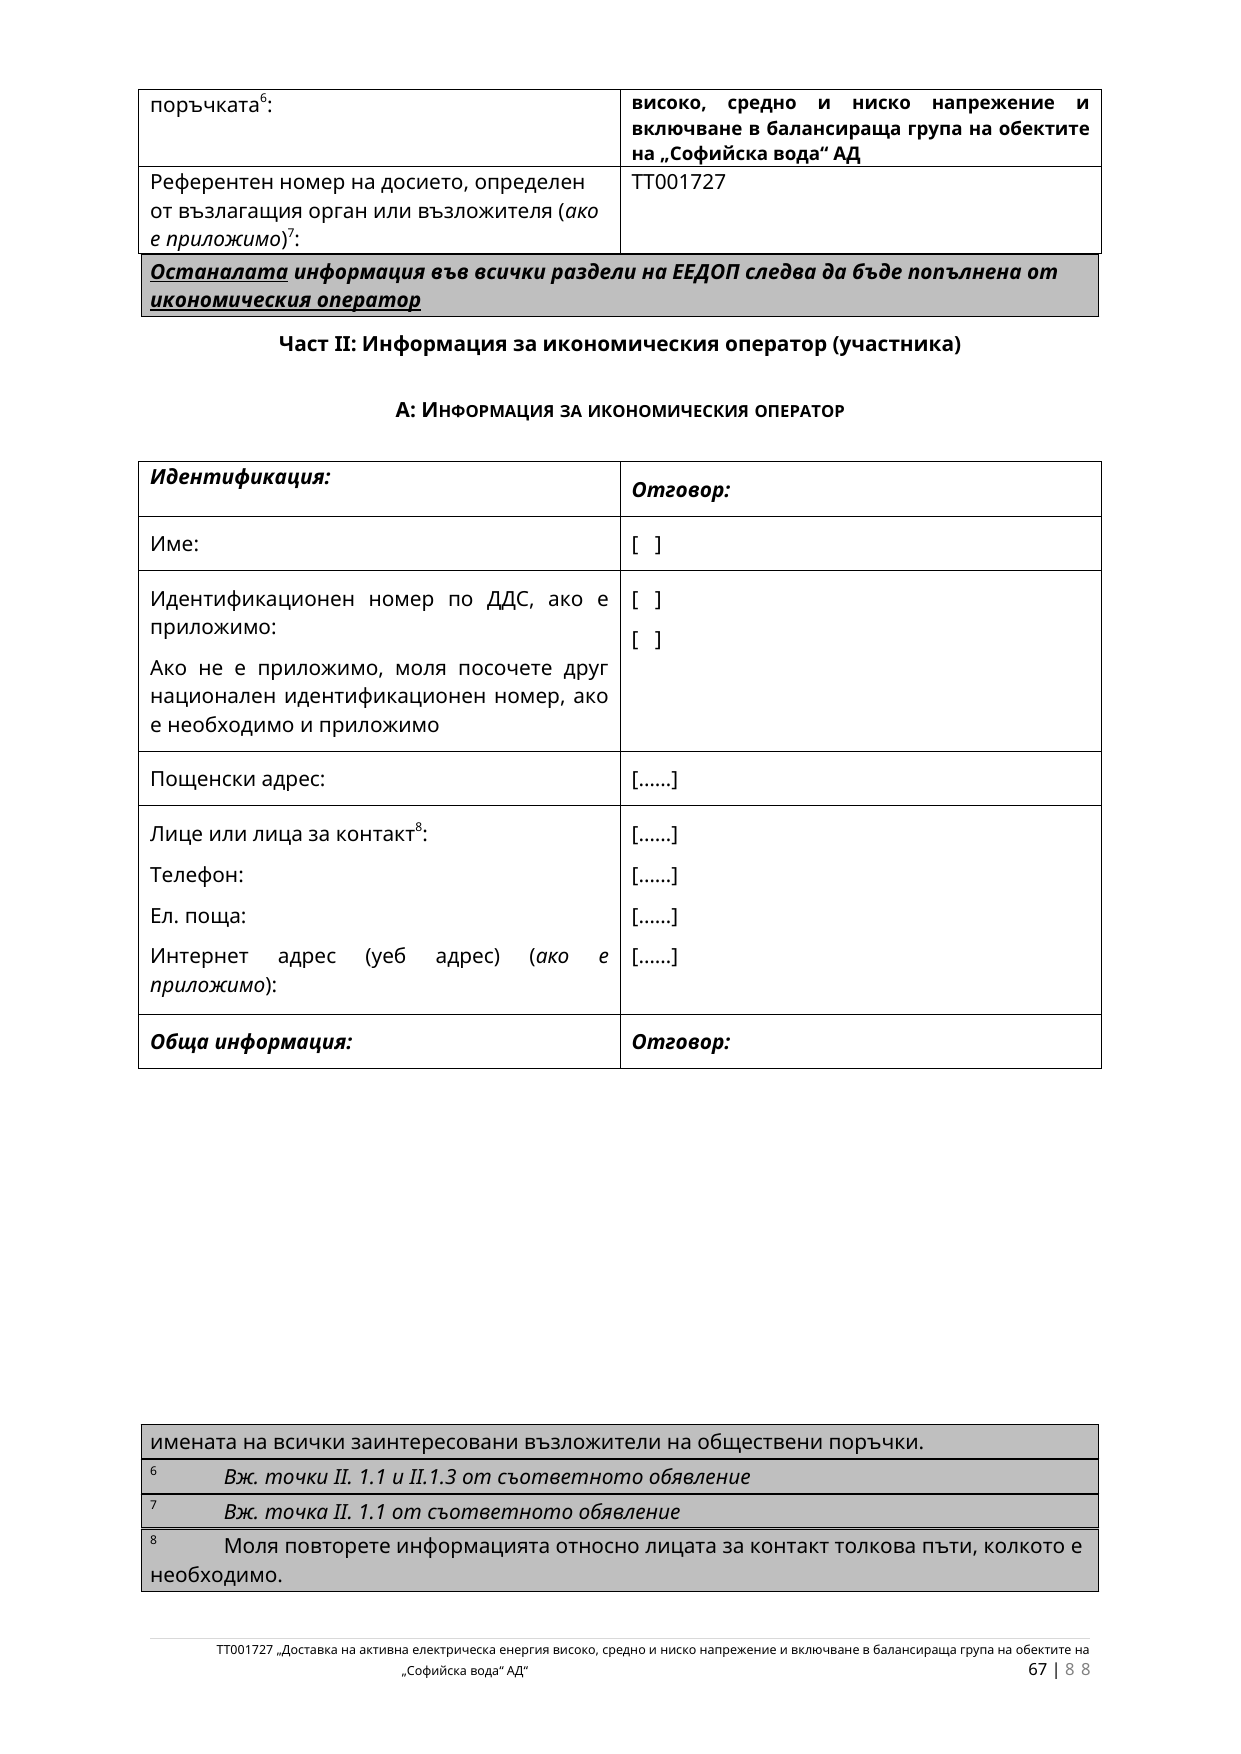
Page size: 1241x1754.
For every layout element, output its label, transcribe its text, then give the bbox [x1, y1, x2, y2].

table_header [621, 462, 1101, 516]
text Останалата информация във всички раздели на ЕЕДОП следва да бъде попълнена от икономическия оператор [142, 255, 1098, 316]
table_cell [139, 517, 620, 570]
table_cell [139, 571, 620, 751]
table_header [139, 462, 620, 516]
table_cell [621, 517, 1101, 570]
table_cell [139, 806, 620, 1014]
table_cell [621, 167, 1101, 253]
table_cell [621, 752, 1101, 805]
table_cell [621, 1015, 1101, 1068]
title Част II: Информация за икономическия оператор (участника) [150, 329, 1090, 358]
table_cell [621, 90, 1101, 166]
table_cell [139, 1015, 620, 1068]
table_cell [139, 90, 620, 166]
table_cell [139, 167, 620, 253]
title А: Информация за икономическия оператор [150, 395, 1090, 424]
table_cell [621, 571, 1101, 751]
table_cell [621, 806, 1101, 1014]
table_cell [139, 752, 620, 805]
